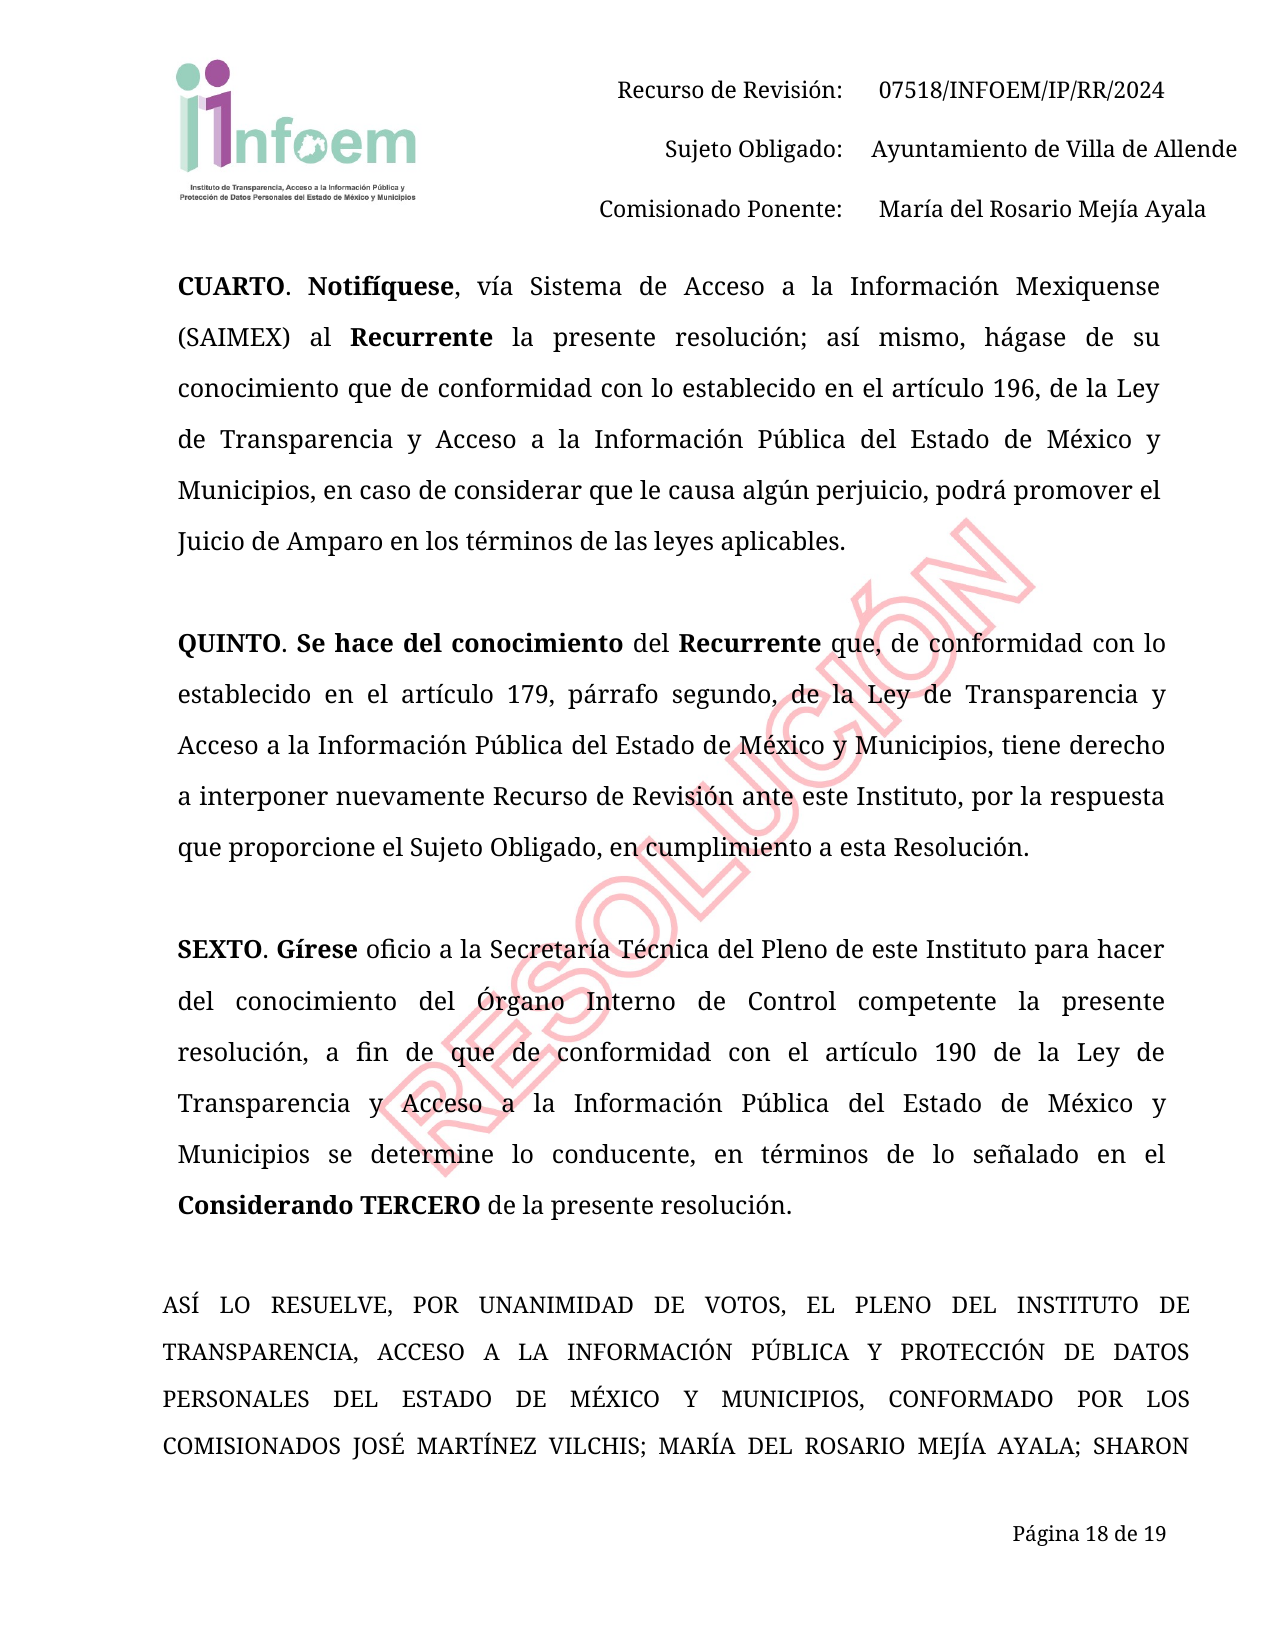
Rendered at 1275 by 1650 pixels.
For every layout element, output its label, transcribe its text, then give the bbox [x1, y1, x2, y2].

picture [57, 0, 1275, 1649]
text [162, 1289, 1191, 1461]
text SEXTO. Gírese oficio a la Secretaría Técnica del Pleno de este Instituto para hacer del conocimiento del Órgano Interno de Control competente la presente resolución, a fin de que de conformidad con el artículo 190 de la Ley de Transparencia y Acceso a la Información Pública del Estado de México y Municipios se determine lo conducente, en términos de lo señalado en el Considerando TERCERO de la presente resolución. [177, 932, 1167, 1221]
text QUINTO. Se hace del conocimiento del Recurrente que, de conformidad con lo establecido en el artículo 179, párrafo segundo, de la Ley de Transparencia y Acceso a la Información Pública del Estado de México y Municipios, tiene derecho a interponer nuevamente Recurso de Revisión ante este Instituto, por la respuesta que proporcione el Sujeto Obligado, en cumplimiento a esta Resolución. [177, 626, 1167, 864]
text CUARTO. Notifíquese, vía Sistema de Acceso a la Información Mexiquense (SAIMEX) al Recurrente la presente resolución; así mismo, hágase de su conocimiento que de conformidad con lo establecido en el artículo 196, de la Ley de Transparencia y Acceso a la Información Pública del Estado de México y Municipios, en caso de considerar que le causa algún perjuicio, podrá promover el Juicio de Amparo en los términos de las leyes aplicables. [177, 269, 1161, 558]
